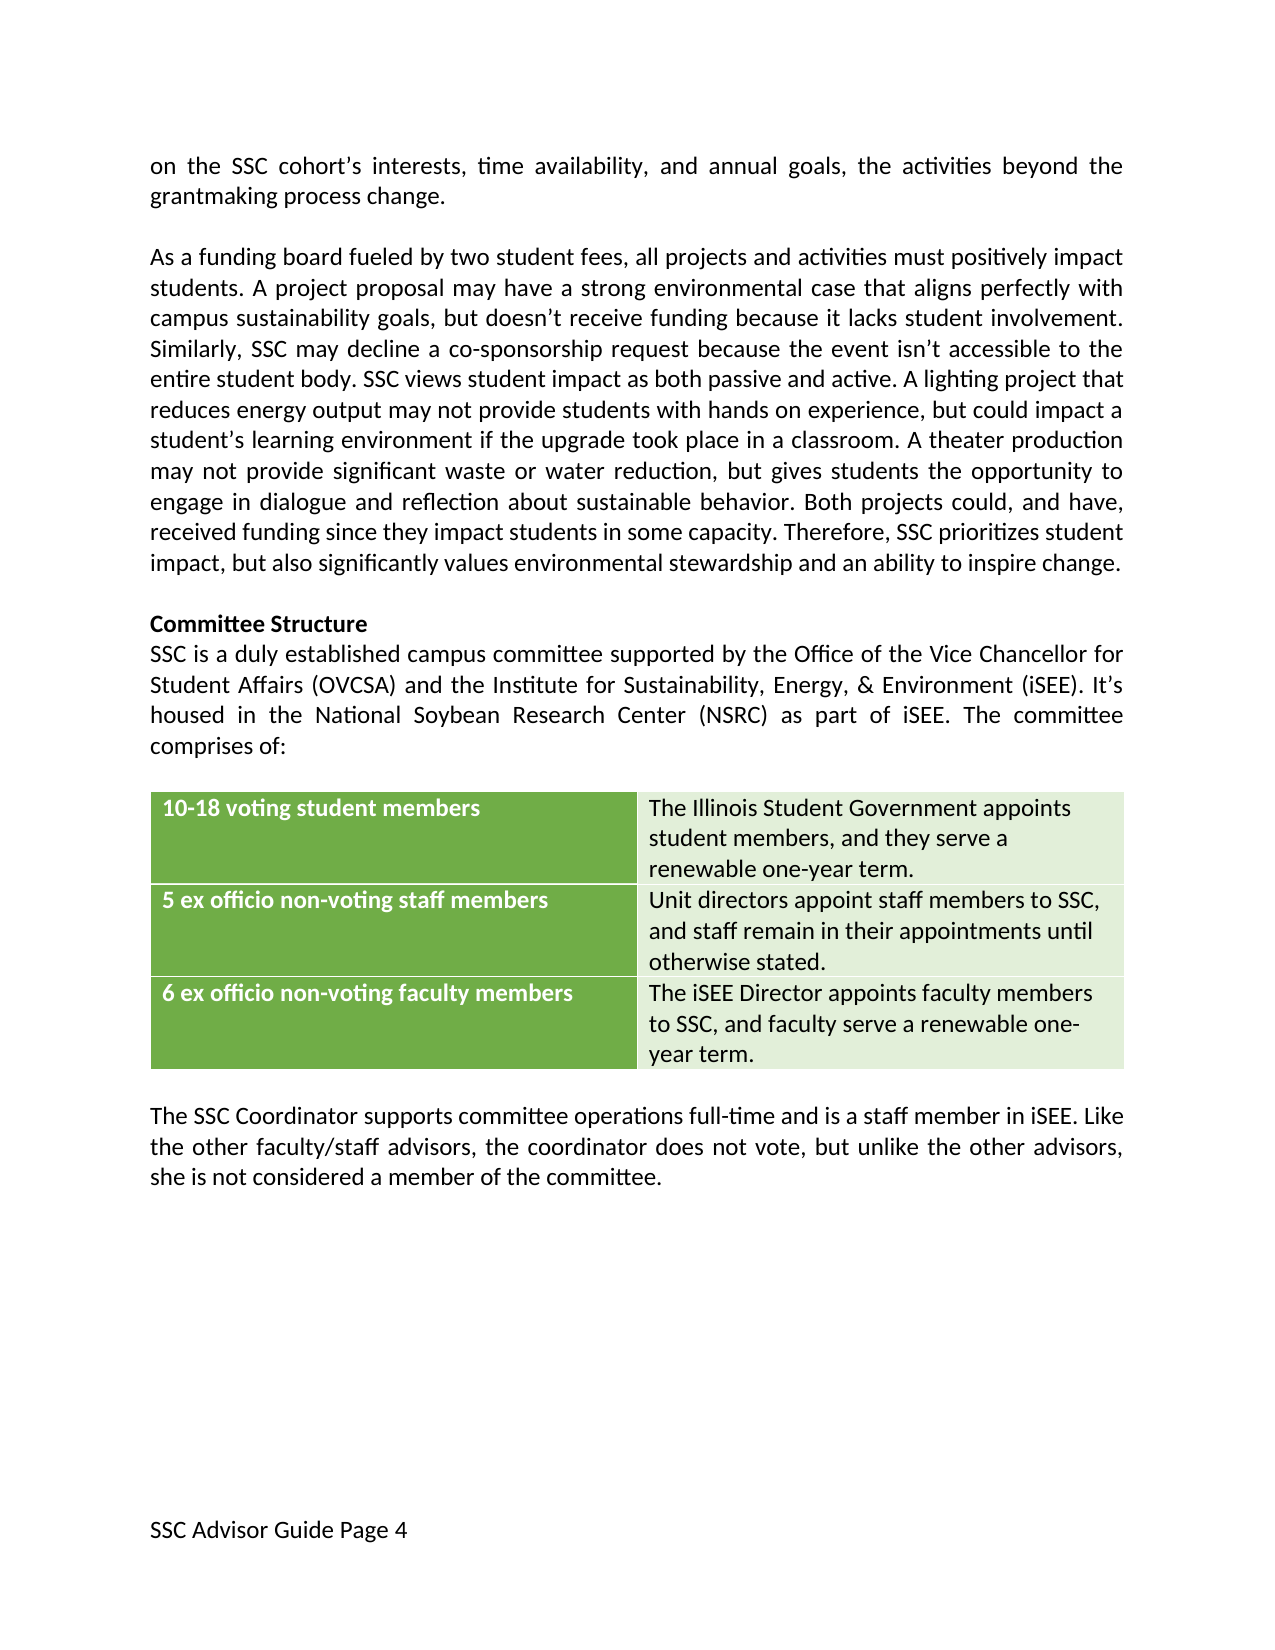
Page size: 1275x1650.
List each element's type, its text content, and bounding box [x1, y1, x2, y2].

table_header 10-18 voting student members [151, 792, 637, 883]
table_cell The iSEE Director appoints faculty members to SSC, and faculty serve a renewable one-year term. [638, 977, 1124, 1069]
text The SSC Coordinator supports committee operations full-time and is a staff member in iSEE. Like the other faculty/staff advisors, the coordinator does not vote, but unlike the other advisors, she is not considered a member of the committee. [150, 1100, 1125, 1192]
table_cell 6 ex officio non-voting faculty members [151, 977, 637, 1069]
text SSC is a duly established campus committee supported by the Office of the Vice Chancellor for Student Affairs (OVCSA) and the Institute for Sustainability, Energy, & Environment (iSEE). It’s housed in the National Soybean Research Center (NSRC) as part of iSEE. The committee comprises of: [150, 638, 1125, 760]
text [150, 150, 1125, 211]
text As a funding board fueled by two student fees, all projects and activities must positively impact students. A project proposal may have a strong environmental case that aligns perfectly with campus sustainability goals, but doesn’t receive funding because it lacks student involvement. Similarly, SSC may decline a co-sponsorship request because the event isn’t accessible to the entire student body. SSC views student impact as both passive and active. A lighting project that reduces energy output may not provide students with hands on experience, but could impact a student’s learning environment if the upgrade took place in a classroom. A theater production may not provide significant waste or water reduction, but gives students the opportunity to engage in dialogue and reflection about sustainable behavior. Both projects could, and have, received funding since they impact students in some capacity. Therefore, SSC prioritizes student impact, but also significantly values environmental stewardship and an ability to inspire change. [150, 242, 1125, 577]
table_header The Illinois Student Government appoints student members, and they serve a renewable one-year term. [638, 792, 1124, 883]
table_cell Unit directors appoint staff members to SSC, and staff remain in their appointments until otherwise stated. [638, 885, 1124, 976]
text Committee Structure [150, 608, 1125, 638]
table_cell 5 ex officio non-voting staff members [151, 885, 637, 976]
